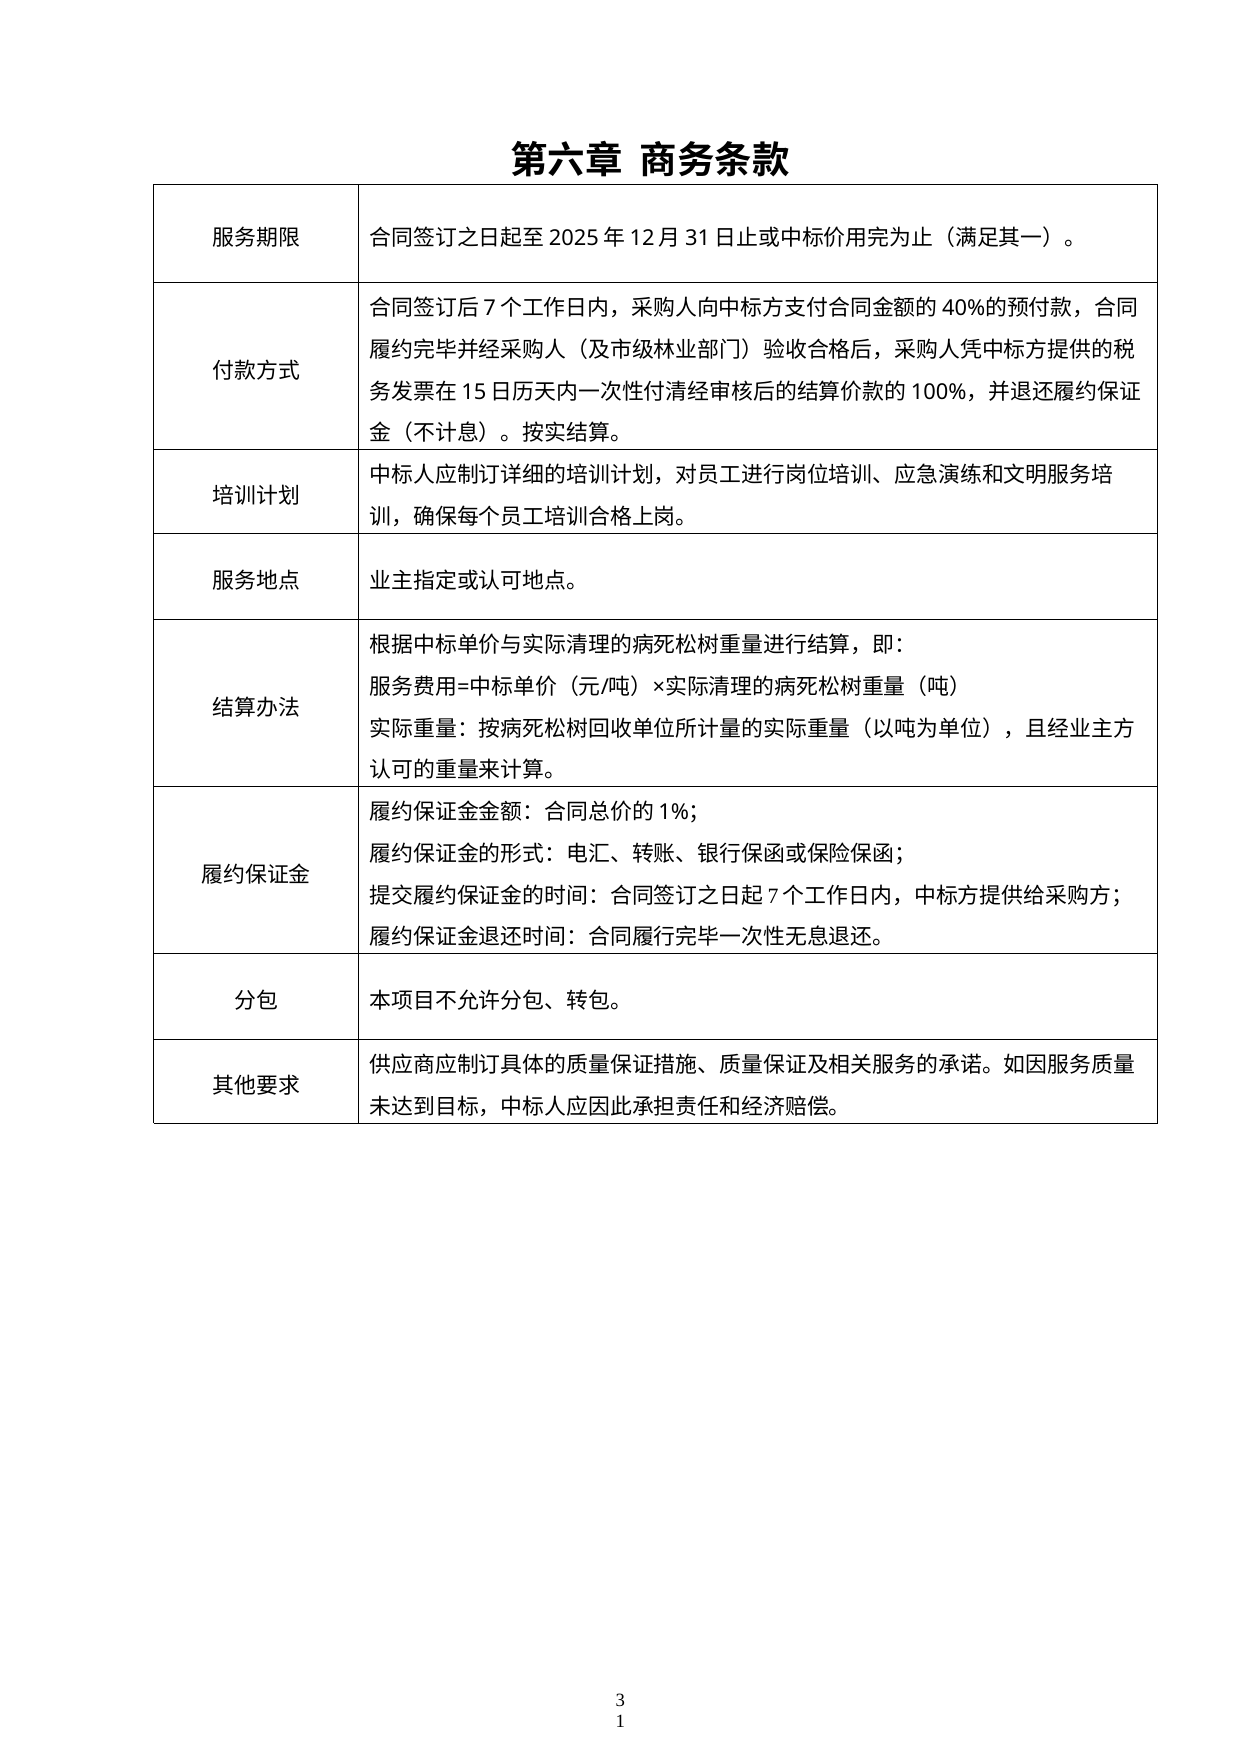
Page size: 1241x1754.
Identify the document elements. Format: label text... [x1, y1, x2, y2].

text 第六章 商务条款 [153, 130, 1087, 184]
table_cell 履约保证金 [154, 787, 358, 953]
table_cell 业主指定或认可地点。 [359, 534, 1157, 619]
table_cell 结算办法 [154, 620, 358, 786]
table_cell 根据中标单价与实际清理的病死松树重量进行结算，即： 服务费用=中标单价（元/吨）×实际清理的病死松树重量（吨） 实际重量：按病死松树回收单位所计量的实际重量（以吨为单位），且经业主方认可的重量来计算。 [359, 620, 1157, 786]
table_cell 培训计划 [154, 450, 358, 533]
table_cell 付款方式 [154, 283, 358, 449]
table_cell 供应商应制订具体的质量保证措施、质量保证及相关服务的承诺。如因服务质量未达到目标，中标人应因此承担责任和经济赔偿。 [359, 1040, 1157, 1123]
table_cell 履约保证金金额：合同总价的1%； 履约保证金的形式：电汇、转账、银行保函或保险保函； 提交履约保证金的时间：合同签订之日起7个工作日内，中标方提供给采购方； 履约保证金退还时间：合同履行完毕一次性无息退还。 [359, 787, 1157, 953]
table_cell 分包 [154, 954, 358, 1039]
table_cell 服务地点 [154, 534, 358, 619]
table_cell 中标人应制订详细的培训计划，对员工进行岗位培训、应急演练和文明服务培训，确保每个员工培训合格上岗。 [359, 450, 1157, 533]
table_cell 本项目不允许分包、转包。 [359, 954, 1157, 1039]
table_cell 合同签订后7个工作日内，采购人向中标方支付合同金额的40%的预付款，合同履约完毕并经采购人（及市级林业部门）验收合格后，采购人凭中标方提供的税务发票在15日历天内一次性付清经审核后的结算价款的100%，并退还履约保证金（不计息）。按实结算。 [359, 283, 1157, 449]
table_header 合同签订之日起至2025年12月31日止或中标价用完为止（满足其一）。 [359, 185, 1157, 282]
table_header 服务期限 [154, 185, 358, 282]
table_cell 其他要求 [154, 1040, 358, 1123]
